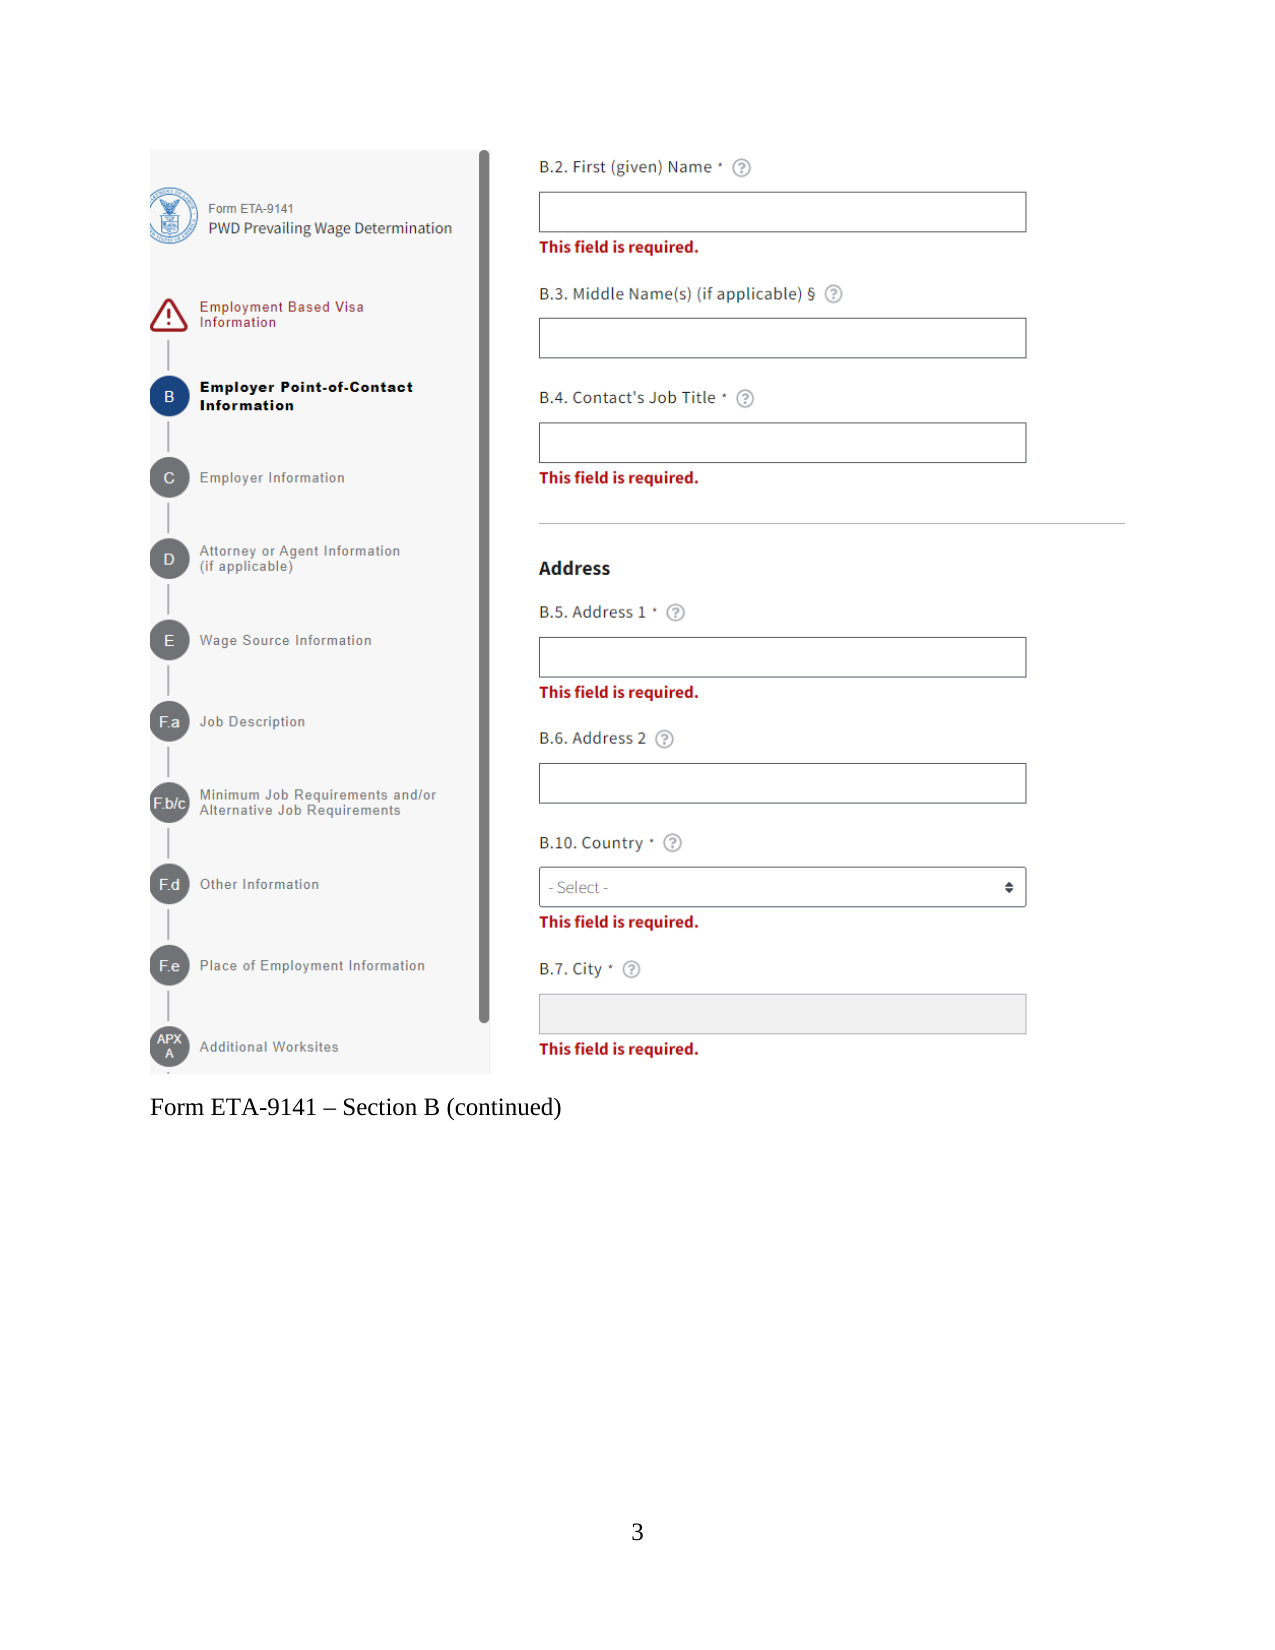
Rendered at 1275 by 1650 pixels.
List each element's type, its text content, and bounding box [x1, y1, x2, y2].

text Form ETA-9141 – Section B (continued) [150, 1092, 1125, 1121]
picture [150, 150, 1125, 1074]
